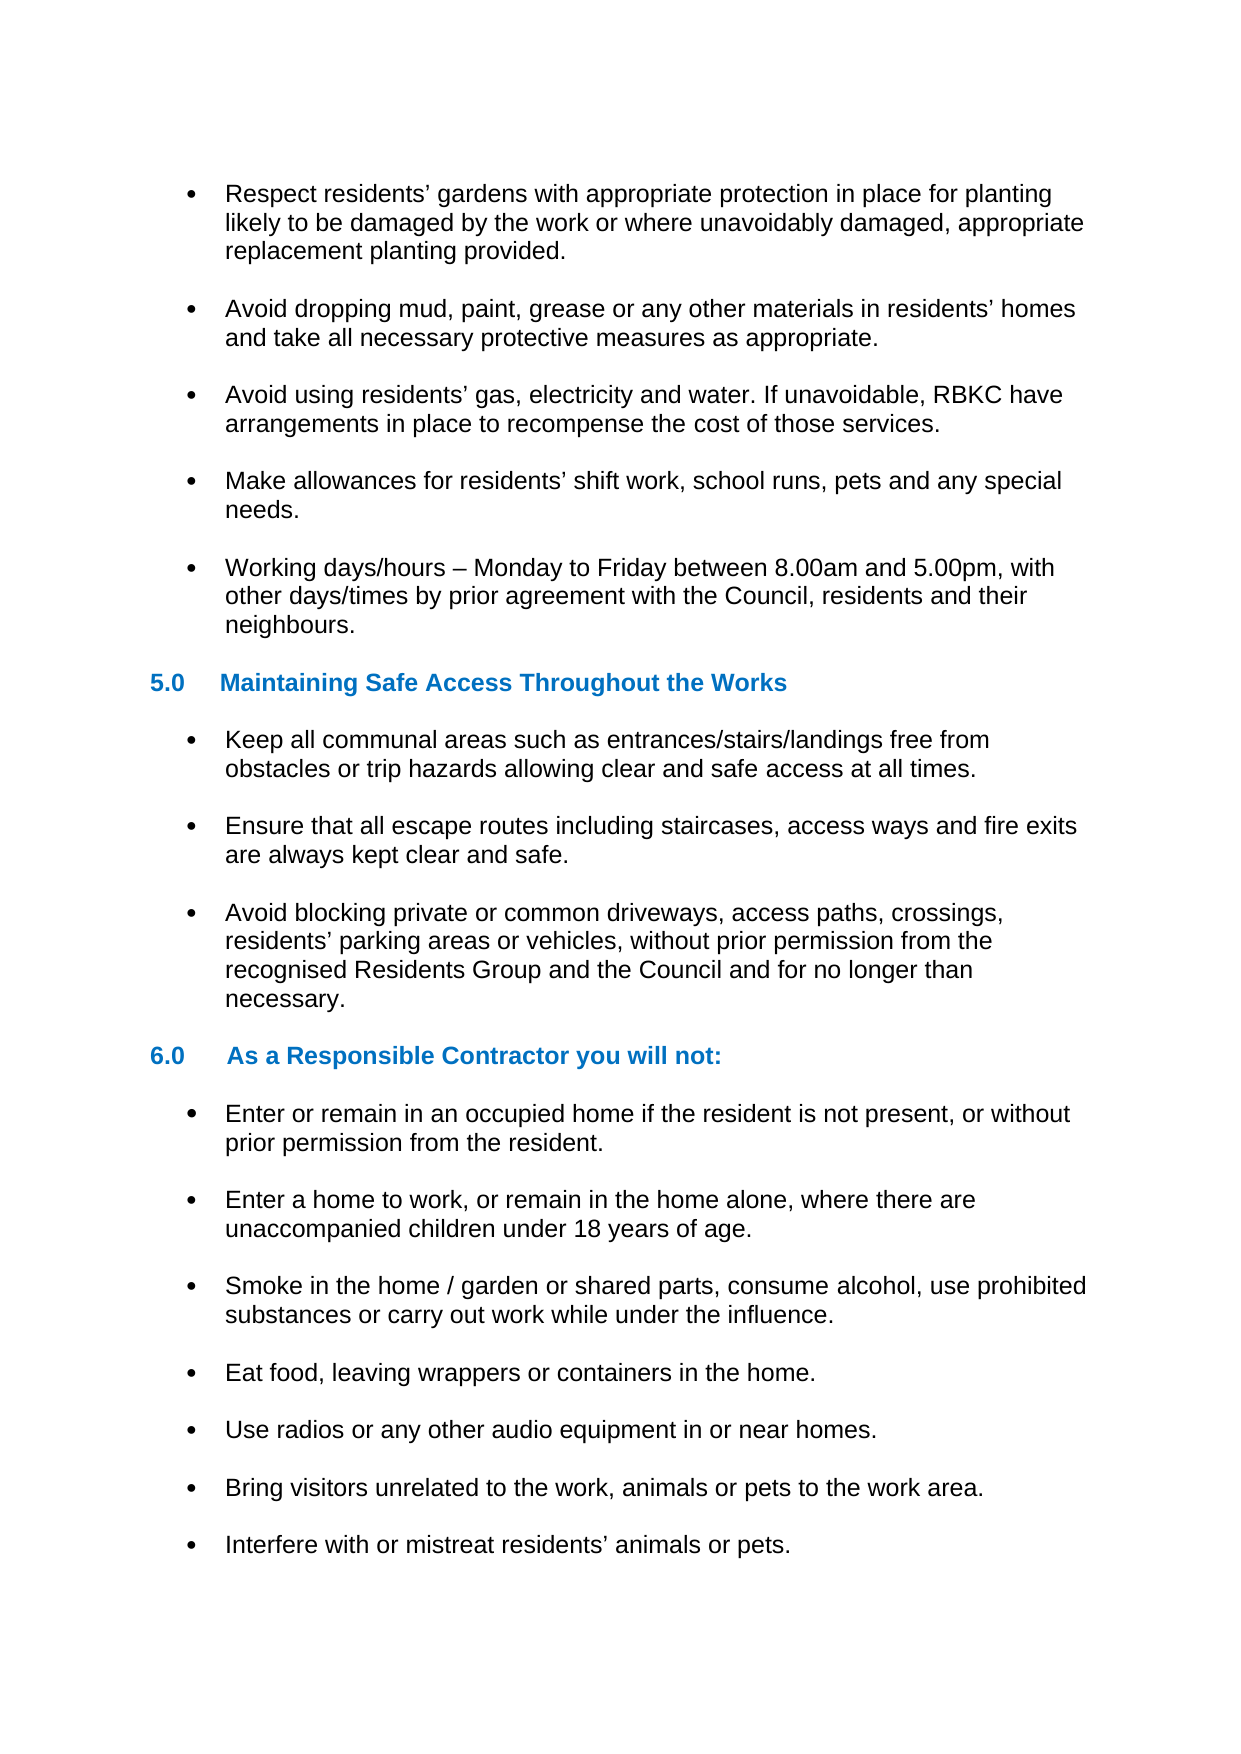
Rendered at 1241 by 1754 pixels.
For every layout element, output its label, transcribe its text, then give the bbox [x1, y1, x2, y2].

text 6.0 As a Responsible Contractor you will not: [150, 1041, 1090, 1070]
text 5.0 Maintaining Safe Access Throughout the Works [150, 667, 1090, 696]
list Avoid dropping mud, paint, grease or any other materials in residents’ homes and take all necessary protective measures as appropriate. [187, 294, 1090, 351]
list Bring visitors unrelated to the work, animals or pets to the work area. [187, 1473, 1090, 1501]
list Make allowances for residents’ shift work, school runs, pets and any special needs. [187, 466, 1090, 524]
list Avoid using residents’ gas, electricity and water. If unavoidable, RBKC have arrangements in place to recompense the cost of those services. [187, 380, 1090, 437]
list Ensure that all escape routes including staircases, access ways and fire exits are always kept clear and safe. [187, 811, 1090, 869]
list Enter or remain in an occupied home if the resident is not present, or without prior permission from the resident. [187, 1099, 1090, 1156]
list Respect residents’ gardens with appropriate protection in place for planting likely to be damaged by the work or where unavoidably damaged, appropriate replacement planting provided. [187, 179, 1090, 265]
list Use radios or any other audio equipment in or near homes. [187, 1415, 1090, 1444]
list Eat food, leaving wrappers or containers in the home. [187, 1358, 1090, 1386]
list Avoid blocking private or common driveways, access paths, crossings, residents’ parking areas or vehicles, without prior permission from the recognised Residents Group and the Council and for no longer than necessary. [187, 897, 1090, 1012]
list Keep all communal areas such as entrances/stairs/landings free from obstacles or trip hazards allowing clear and safe access at all times. [187, 725, 1090, 782]
list Enter a home to work, or remain in the home alone, where there are unaccompanied children under 18 years of age. [187, 1185, 1090, 1243]
list Interfere with or mistreat residents’ animals or pets. [187, 1530, 1090, 1559]
list Working days/hours – Monday to Friday between 8.00am and 5.00pm, with other days/times by prior agreement with the Council, residents and their neighbours. [187, 552, 1090, 639]
list Smoke in the home / garden or shared parts, consume alcohol, use prohibited substances or carry out work while under the influence. [187, 1271, 1090, 1329]
